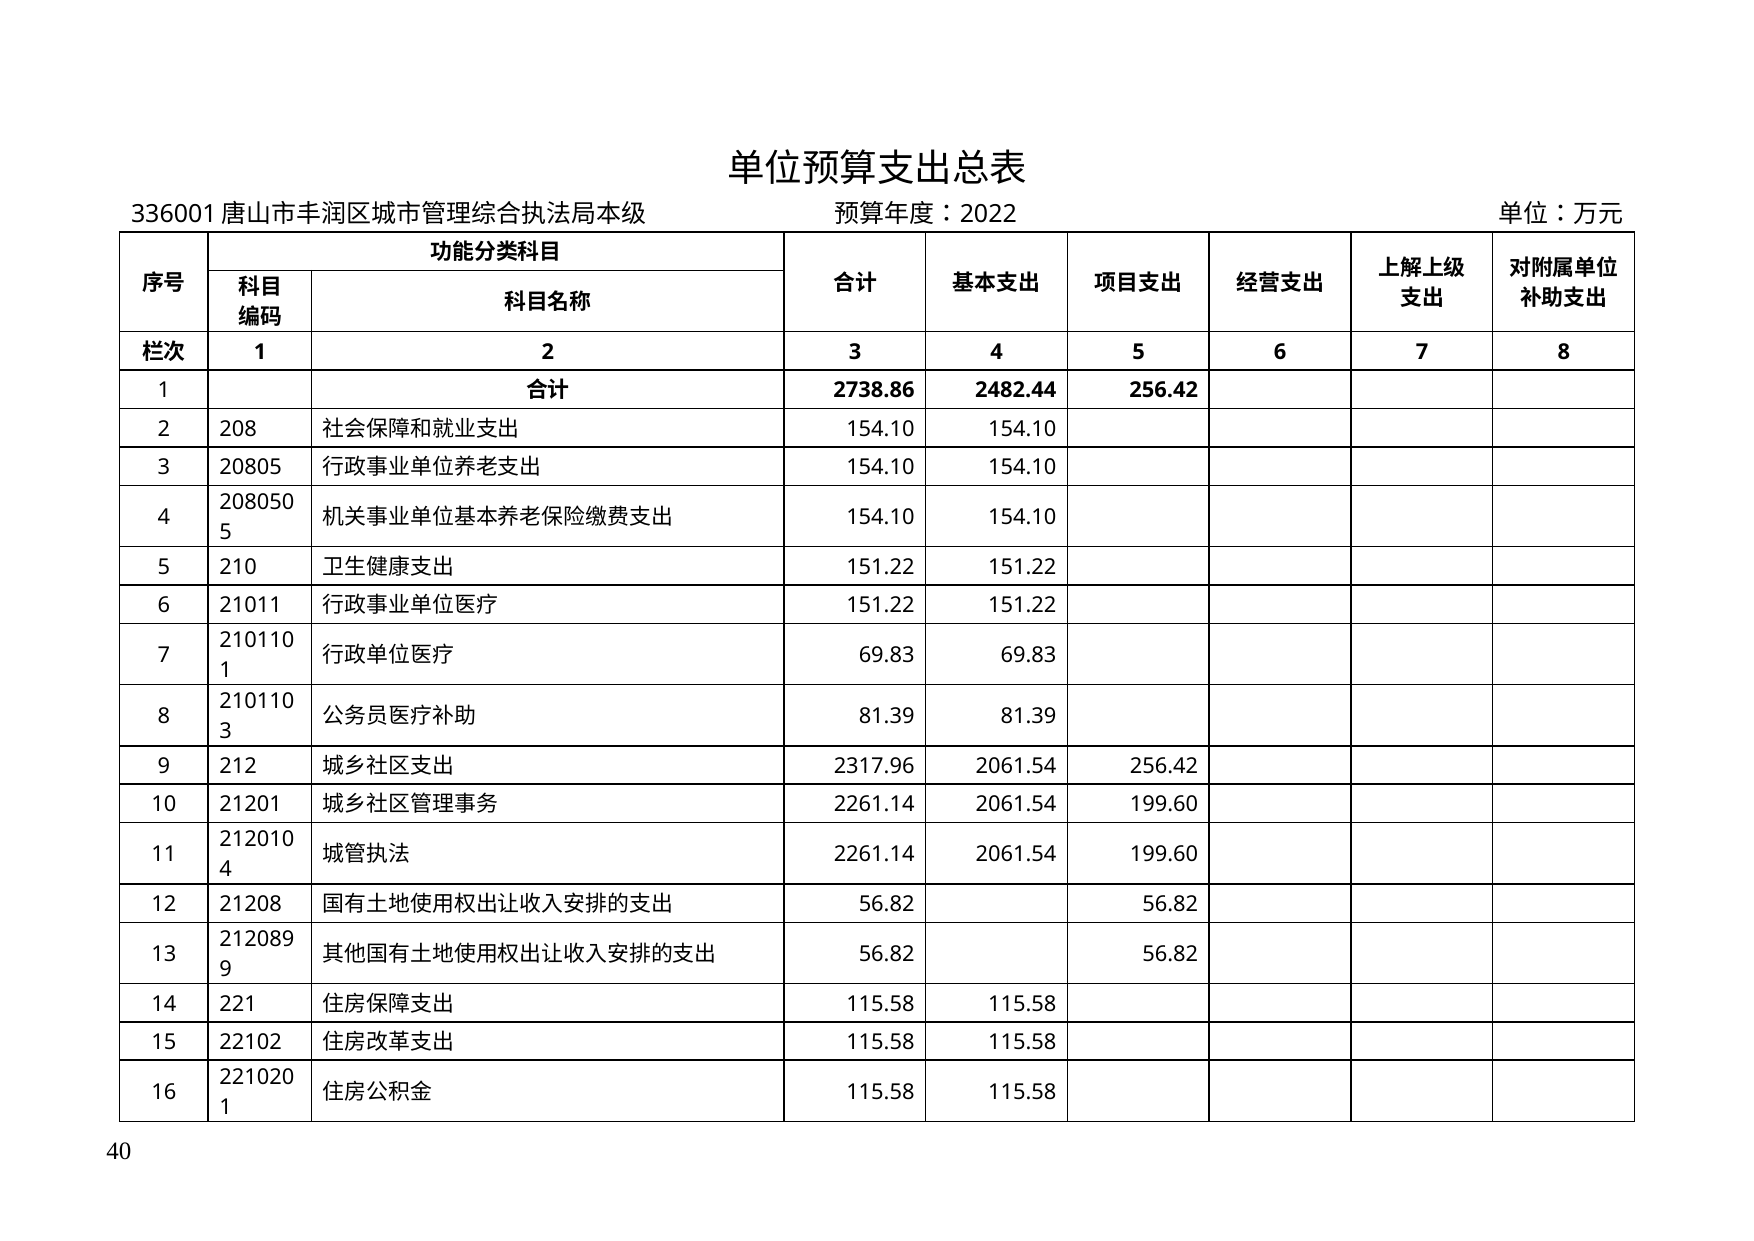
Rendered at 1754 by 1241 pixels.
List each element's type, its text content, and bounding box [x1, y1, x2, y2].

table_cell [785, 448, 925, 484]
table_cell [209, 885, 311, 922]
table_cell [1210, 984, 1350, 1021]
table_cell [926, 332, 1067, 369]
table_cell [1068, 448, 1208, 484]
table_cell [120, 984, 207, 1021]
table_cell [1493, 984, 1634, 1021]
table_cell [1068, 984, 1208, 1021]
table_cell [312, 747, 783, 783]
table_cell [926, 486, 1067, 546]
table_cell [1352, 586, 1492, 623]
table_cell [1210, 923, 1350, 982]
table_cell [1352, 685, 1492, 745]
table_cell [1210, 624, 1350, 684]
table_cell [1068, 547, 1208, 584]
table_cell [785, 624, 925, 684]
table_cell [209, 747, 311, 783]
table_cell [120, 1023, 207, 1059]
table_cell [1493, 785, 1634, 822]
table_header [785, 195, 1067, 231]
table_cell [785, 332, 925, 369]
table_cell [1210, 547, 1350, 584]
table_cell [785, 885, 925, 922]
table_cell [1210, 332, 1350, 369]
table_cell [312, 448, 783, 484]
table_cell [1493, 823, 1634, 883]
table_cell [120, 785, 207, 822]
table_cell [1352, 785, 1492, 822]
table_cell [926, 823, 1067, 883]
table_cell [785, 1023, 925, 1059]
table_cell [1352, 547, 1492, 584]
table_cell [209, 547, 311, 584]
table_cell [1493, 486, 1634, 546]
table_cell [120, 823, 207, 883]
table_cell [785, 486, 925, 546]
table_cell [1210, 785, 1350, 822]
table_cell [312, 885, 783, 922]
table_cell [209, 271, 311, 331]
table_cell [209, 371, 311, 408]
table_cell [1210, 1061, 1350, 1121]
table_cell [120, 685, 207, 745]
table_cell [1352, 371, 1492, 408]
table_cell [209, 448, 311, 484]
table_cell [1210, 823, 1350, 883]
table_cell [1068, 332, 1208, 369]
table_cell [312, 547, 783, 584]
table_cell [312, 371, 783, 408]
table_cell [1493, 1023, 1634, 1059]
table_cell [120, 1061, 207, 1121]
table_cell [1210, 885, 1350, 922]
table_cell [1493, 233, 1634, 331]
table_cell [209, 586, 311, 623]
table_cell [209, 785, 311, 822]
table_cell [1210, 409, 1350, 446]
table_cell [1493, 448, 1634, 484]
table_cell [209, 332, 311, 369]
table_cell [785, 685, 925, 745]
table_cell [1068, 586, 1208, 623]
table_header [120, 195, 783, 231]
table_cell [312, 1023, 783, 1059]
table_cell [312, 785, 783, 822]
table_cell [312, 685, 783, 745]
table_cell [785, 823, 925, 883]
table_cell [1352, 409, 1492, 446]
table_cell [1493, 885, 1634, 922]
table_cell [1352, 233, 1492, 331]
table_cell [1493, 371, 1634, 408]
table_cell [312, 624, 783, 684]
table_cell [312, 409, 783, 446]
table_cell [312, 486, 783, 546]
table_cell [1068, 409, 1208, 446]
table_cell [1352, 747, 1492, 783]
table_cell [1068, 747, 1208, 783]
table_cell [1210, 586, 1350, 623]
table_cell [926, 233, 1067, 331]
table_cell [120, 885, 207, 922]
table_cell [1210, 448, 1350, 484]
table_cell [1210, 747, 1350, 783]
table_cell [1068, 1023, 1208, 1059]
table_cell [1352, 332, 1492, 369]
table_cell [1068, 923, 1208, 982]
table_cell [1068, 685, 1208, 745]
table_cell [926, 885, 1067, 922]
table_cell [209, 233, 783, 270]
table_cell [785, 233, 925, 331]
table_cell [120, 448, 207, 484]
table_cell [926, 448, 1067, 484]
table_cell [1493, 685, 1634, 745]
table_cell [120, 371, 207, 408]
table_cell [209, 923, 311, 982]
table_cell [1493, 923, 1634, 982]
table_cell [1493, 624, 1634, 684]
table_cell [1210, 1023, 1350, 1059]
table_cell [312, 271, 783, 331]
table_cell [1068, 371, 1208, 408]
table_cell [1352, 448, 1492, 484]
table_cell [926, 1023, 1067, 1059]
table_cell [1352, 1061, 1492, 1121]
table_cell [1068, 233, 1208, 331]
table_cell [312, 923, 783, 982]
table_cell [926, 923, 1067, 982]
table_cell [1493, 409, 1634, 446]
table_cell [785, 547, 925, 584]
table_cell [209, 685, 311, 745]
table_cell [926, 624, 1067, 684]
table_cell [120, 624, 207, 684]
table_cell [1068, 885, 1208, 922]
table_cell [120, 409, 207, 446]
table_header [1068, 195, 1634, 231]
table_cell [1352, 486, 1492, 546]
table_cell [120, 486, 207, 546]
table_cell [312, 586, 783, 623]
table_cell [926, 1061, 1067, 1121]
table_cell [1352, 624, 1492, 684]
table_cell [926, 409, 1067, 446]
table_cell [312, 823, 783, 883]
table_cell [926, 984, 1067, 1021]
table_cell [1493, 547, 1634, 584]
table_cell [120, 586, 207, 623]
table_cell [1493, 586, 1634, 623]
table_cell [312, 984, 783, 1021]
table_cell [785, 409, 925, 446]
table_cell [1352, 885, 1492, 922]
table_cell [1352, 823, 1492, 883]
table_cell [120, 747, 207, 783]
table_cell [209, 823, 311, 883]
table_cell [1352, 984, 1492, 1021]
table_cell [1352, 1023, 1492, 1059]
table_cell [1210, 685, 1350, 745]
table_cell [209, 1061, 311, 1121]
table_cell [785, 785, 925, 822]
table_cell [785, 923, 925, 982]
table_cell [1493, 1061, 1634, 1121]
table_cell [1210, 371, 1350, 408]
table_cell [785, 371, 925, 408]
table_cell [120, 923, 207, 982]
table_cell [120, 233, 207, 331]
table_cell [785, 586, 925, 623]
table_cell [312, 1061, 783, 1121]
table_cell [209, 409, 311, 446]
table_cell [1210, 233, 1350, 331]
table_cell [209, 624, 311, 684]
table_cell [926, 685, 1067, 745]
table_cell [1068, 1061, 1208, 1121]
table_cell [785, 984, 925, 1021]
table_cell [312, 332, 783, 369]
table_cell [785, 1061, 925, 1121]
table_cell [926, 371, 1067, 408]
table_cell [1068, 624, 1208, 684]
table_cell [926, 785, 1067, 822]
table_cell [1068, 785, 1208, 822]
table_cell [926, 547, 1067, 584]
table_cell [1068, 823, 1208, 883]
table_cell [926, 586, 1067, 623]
text 单位预算支出总表 [106, 142, 1648, 193]
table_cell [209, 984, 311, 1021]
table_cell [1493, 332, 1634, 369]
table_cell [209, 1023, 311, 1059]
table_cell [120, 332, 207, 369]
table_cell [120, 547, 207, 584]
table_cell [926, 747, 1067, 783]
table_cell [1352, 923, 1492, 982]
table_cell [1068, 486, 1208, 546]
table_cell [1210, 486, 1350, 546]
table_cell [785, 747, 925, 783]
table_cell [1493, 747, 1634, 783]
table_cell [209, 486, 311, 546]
